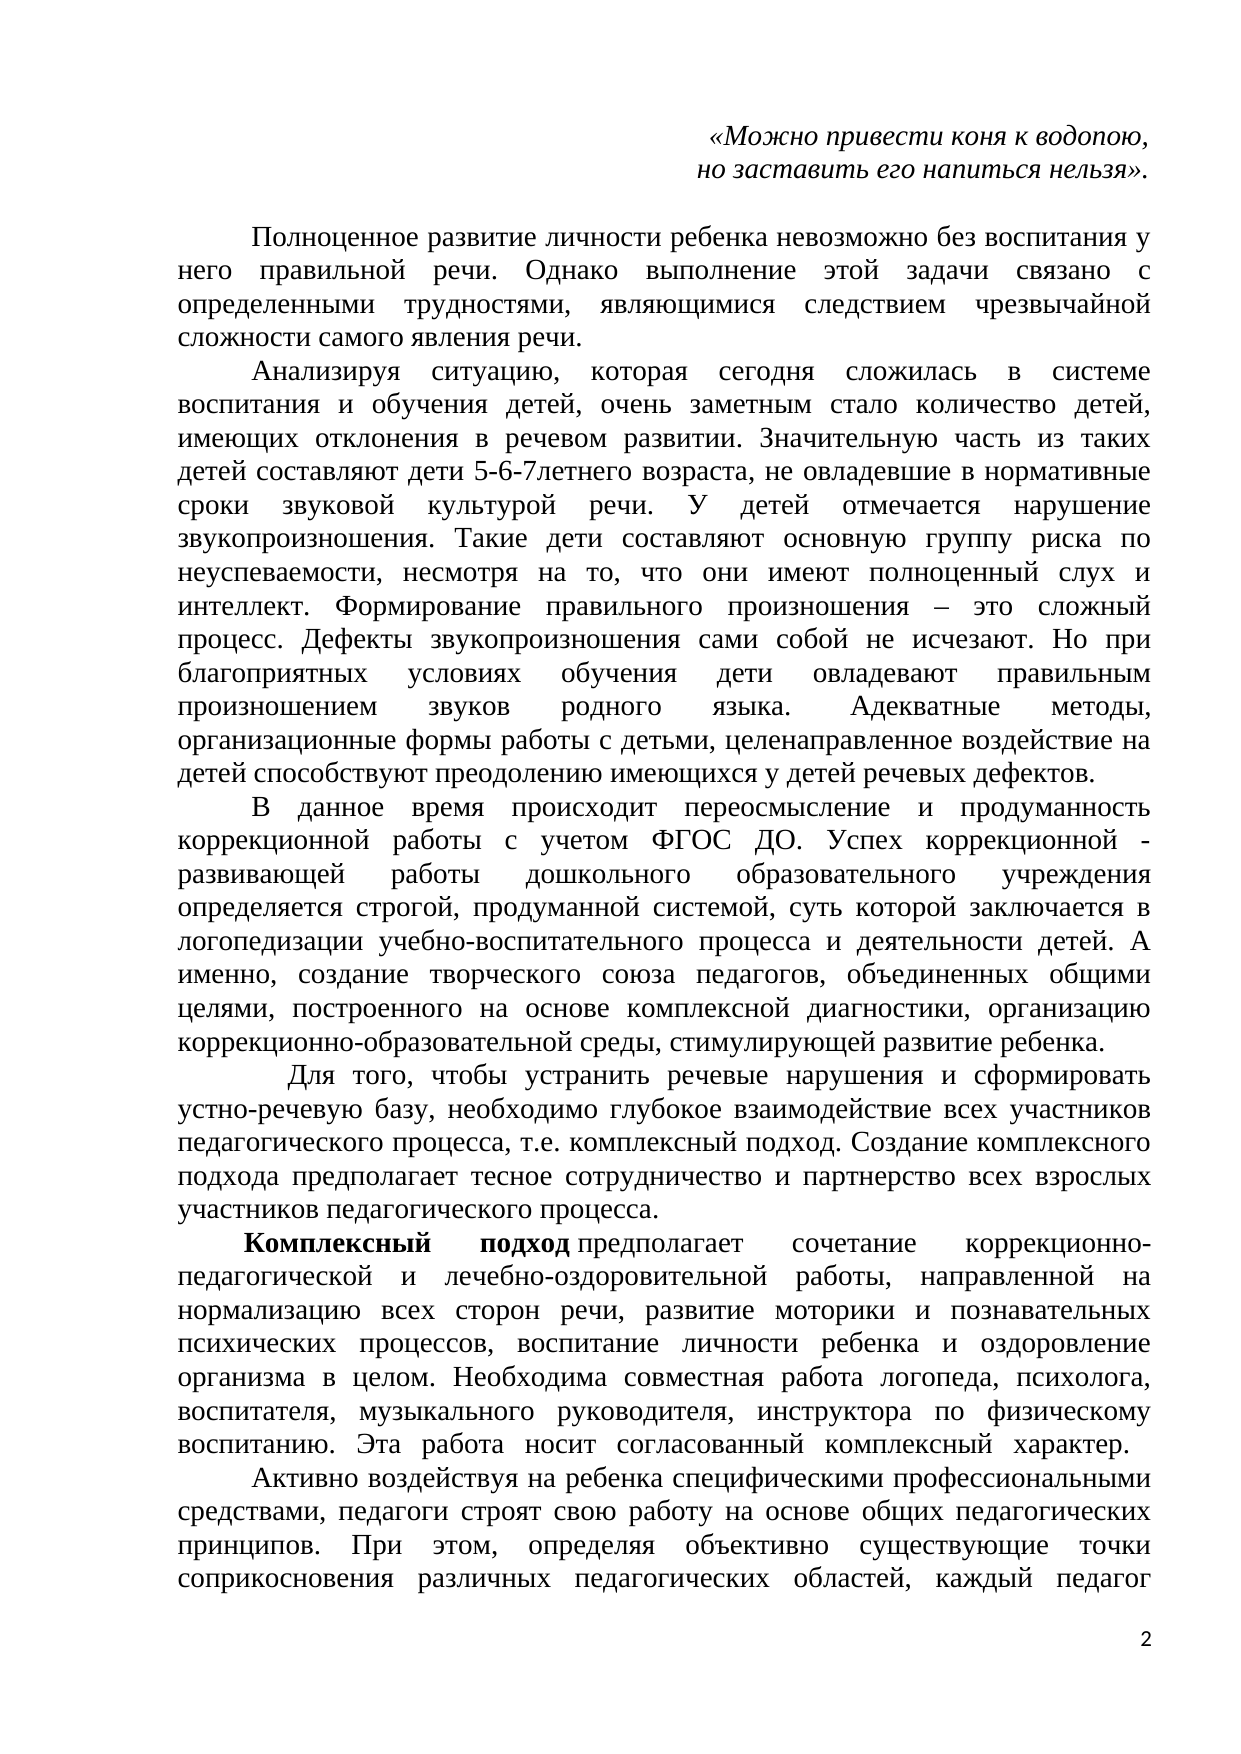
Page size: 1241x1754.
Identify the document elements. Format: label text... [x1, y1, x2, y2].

text Для того, чтобы устранить речевые нарушения и сформировать устно-речевую базу, необходимо глубокое взаимодействие всех участников педагогического процесса, т.е. комплексный подход. Создание комплексного подхода предполагает тесное сотрудничество и партнерство всех взрослых участников педагогического процесса. [177, 1057, 1152, 1225]
text Анализируя ситуацию, которая сегодня сложилась в системе воспитания и обучения детей, очень заметным стало количество детей, имеющих отклонения в речевом развитии. Значительную часть из таких детей составляют дети 5-6-7летнего возраста, не овладевшие в нормативные сроки звуковой культурой речи. У детей отмечается нарушение звукопроизношения. Такие дети составляют основную группу риска по неуспеваемости, несмотря на то, что они имеют полноценный слух и интеллект. Формирование правильного произношения – это сложный процесс. Дефекты звукопроизношения сами собой не исчезают. Но при благоприятных условиях обучения дети овладевают правильным произношением звуков родного языка. Адекватные методы, организационные формы работы с детьми, целенаправленное воздействие на детей способствуют преодолению имеющихся у детей речевых дефектов. [177, 353, 1152, 789]
text «Можно привести коня к водопою, [177, 118, 1152, 152]
text В данное время происходит переосмысление и продуманность коррекционной работы с учетом ФГОС ДО. Успех коррекционной - развивающей работы дошкольного образовательного учреждения определяется строгой, продуманной системой, суть которой заключается в логопедизации учебно-воспитательного процесса и деятельности детей. А именно, создание творческого союза педагогов, объединенных общими целями, построенного на основе комплексной диагностики, организацию коррекционно-образовательной среды, стимулирующей развитие ребенка. [177, 789, 1152, 1057]
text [177, 1225, 1152, 1594]
text но заставить его напиться нельзя». [177, 152, 1152, 185]
text Полноценное развитие личности ребенка невозможно без воспитания у него правильной речи. Однако выполнение этой задачи связано с определенными трудностями, являющимися следствием чрезвычайной сложности самого явления речи. [177, 219, 1152, 353]
